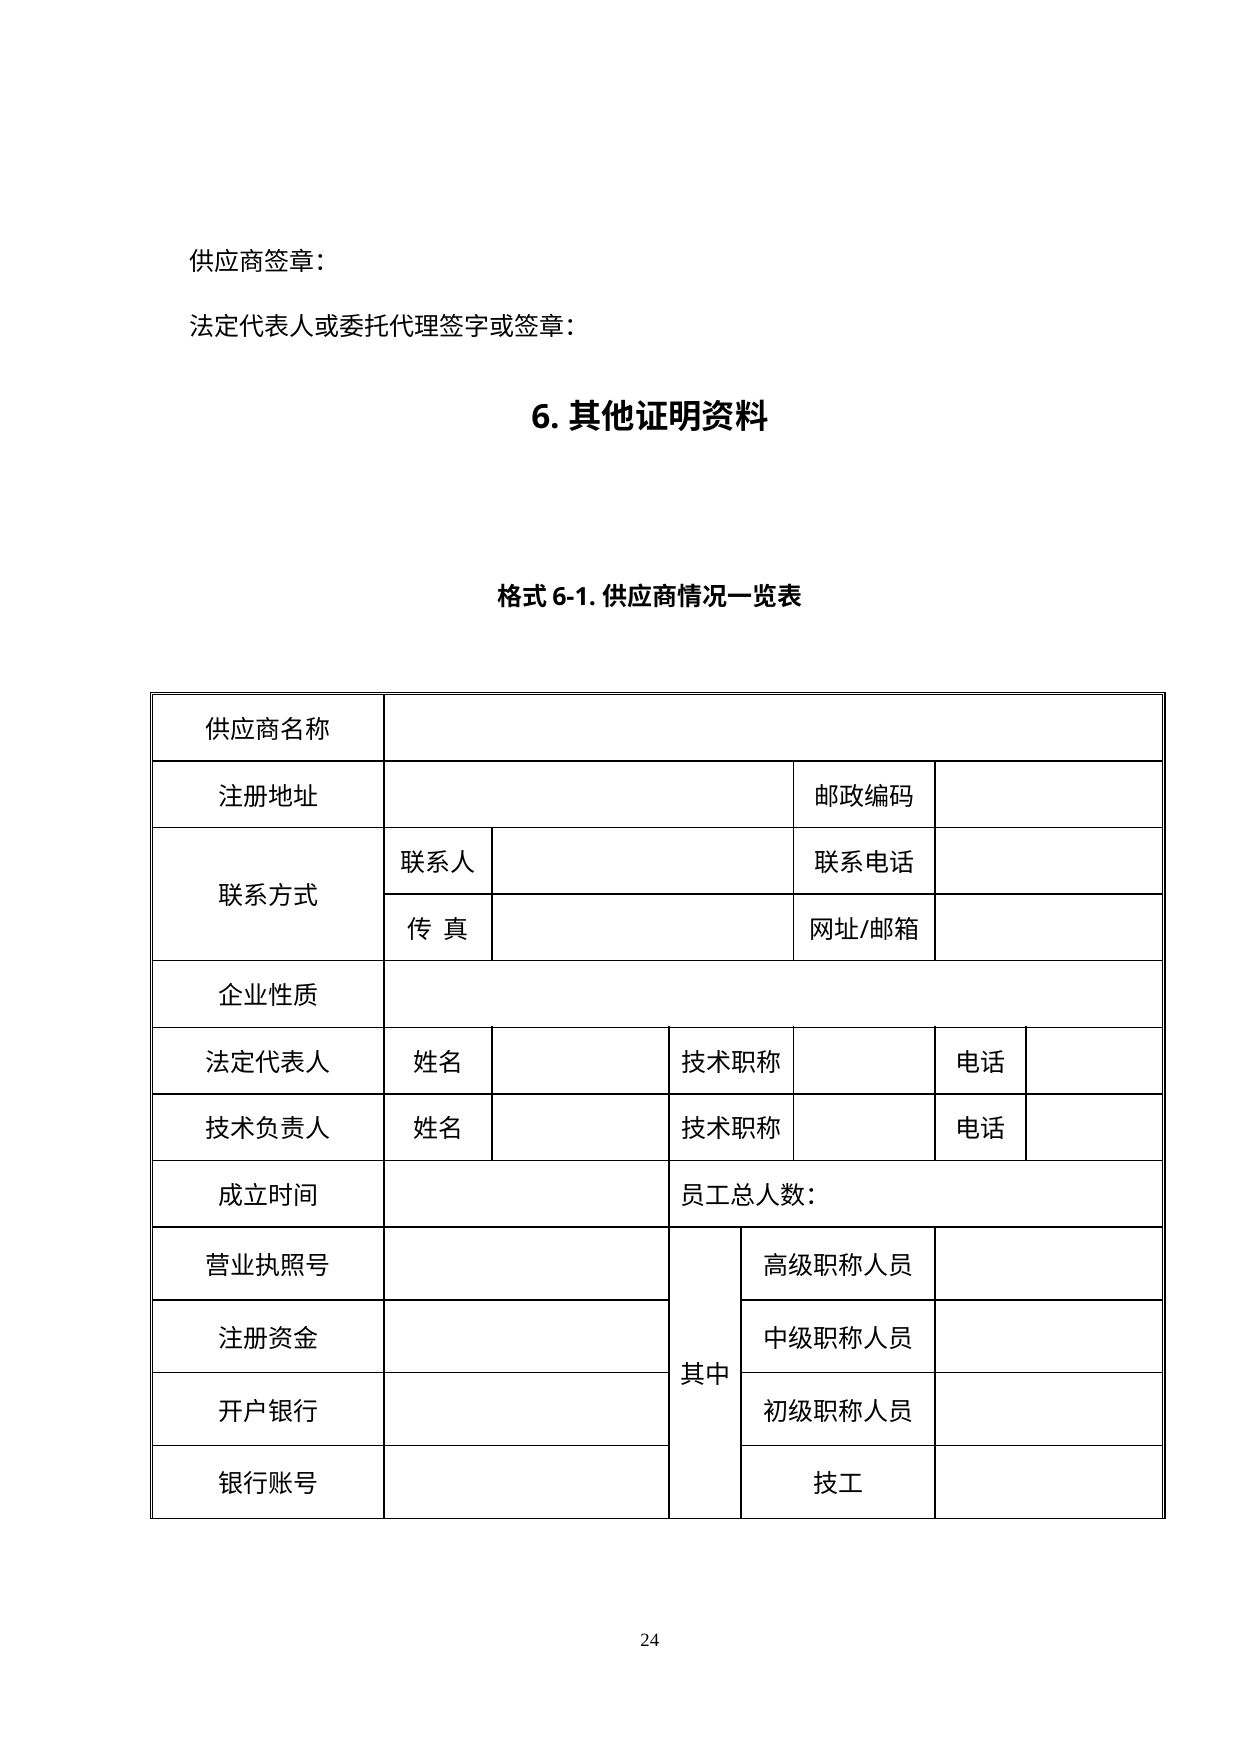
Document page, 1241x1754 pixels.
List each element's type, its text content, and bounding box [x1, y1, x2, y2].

table_cell 联系人 [385, 828, 491, 893]
table_cell [385, 1161, 668, 1226]
table_header 供应商名称 [153, 695, 383, 760]
table_cell 法定代表人 [153, 1028, 383, 1093]
table_cell [936, 895, 1162, 960]
table_cell [936, 1228, 1162, 1299]
table_cell [936, 762, 1162, 827]
table_cell 开户银行 [153, 1373, 383, 1445]
table_cell 员工总人数： [670, 1161, 1162, 1226]
table_cell [936, 1301, 1162, 1372]
table_cell [936, 1446, 1162, 1518]
table_cell [493, 828, 793, 893]
table_cell [385, 1446, 668, 1518]
table_cell 技术负责人 [153, 1095, 383, 1159]
table_cell 初级职称人员 [742, 1373, 934, 1445]
table_cell 银行账号 [153, 1446, 383, 1518]
table_cell 成立时间 [153, 1161, 383, 1226]
table_cell 联系电话 [794, 828, 934, 893]
table_cell [936, 1373, 1162, 1445]
table_cell 技术职称 [670, 1028, 793, 1093]
table_cell 中级职称人员 [742, 1301, 934, 1372]
table_cell 传 真 [385, 895, 491, 960]
table_cell 注册资金 [153, 1301, 383, 1372]
table_cell 营业执照号 [153, 1228, 383, 1299]
table_cell [794, 1095, 934, 1159]
table_cell [385, 762, 793, 827]
table_header [385, 695, 1162, 760]
table_cell [385, 961, 1162, 1026]
table_cell 其中 [670, 1228, 740, 1518]
table_cell [493, 1028, 668, 1093]
table_cell 姓名 [385, 1095, 491, 1159]
table_cell 电话 [936, 1028, 1025, 1093]
table_cell 高级职称人员 [742, 1228, 934, 1299]
table_cell [1027, 1028, 1162, 1093]
table_cell [493, 1095, 668, 1159]
table_cell [794, 1028, 934, 1093]
table_cell 电话 [936, 1095, 1025, 1159]
text 格式6-1. 供应商情况一览表 [189, 562, 1110, 627]
table_cell [385, 1301, 668, 1372]
table_cell 联系方式 [153, 828, 383, 960]
text 供应商签章： [189, 227, 1110, 292]
table_cell [936, 828, 1162, 893]
table_cell 姓名 [385, 1028, 491, 1093]
table_cell 技术职称 [670, 1095, 793, 1159]
subtitle 6. 其他证明资料 [189, 382, 1110, 447]
table_cell 网址/邮箱 [794, 895, 934, 960]
table_cell [385, 1373, 668, 1445]
table_cell 技工 [742, 1446, 934, 1518]
table_cell [385, 1228, 668, 1299]
table_cell [493, 895, 793, 960]
text 法定代表人或委托代理签字或签章： [189, 292, 1110, 357]
table_cell 注册地址 [153, 762, 383, 827]
table_cell 企业性质 [153, 961, 383, 1026]
table_cell [1027, 1095, 1162, 1159]
table_cell 邮政编码 [794, 762, 934, 827]
